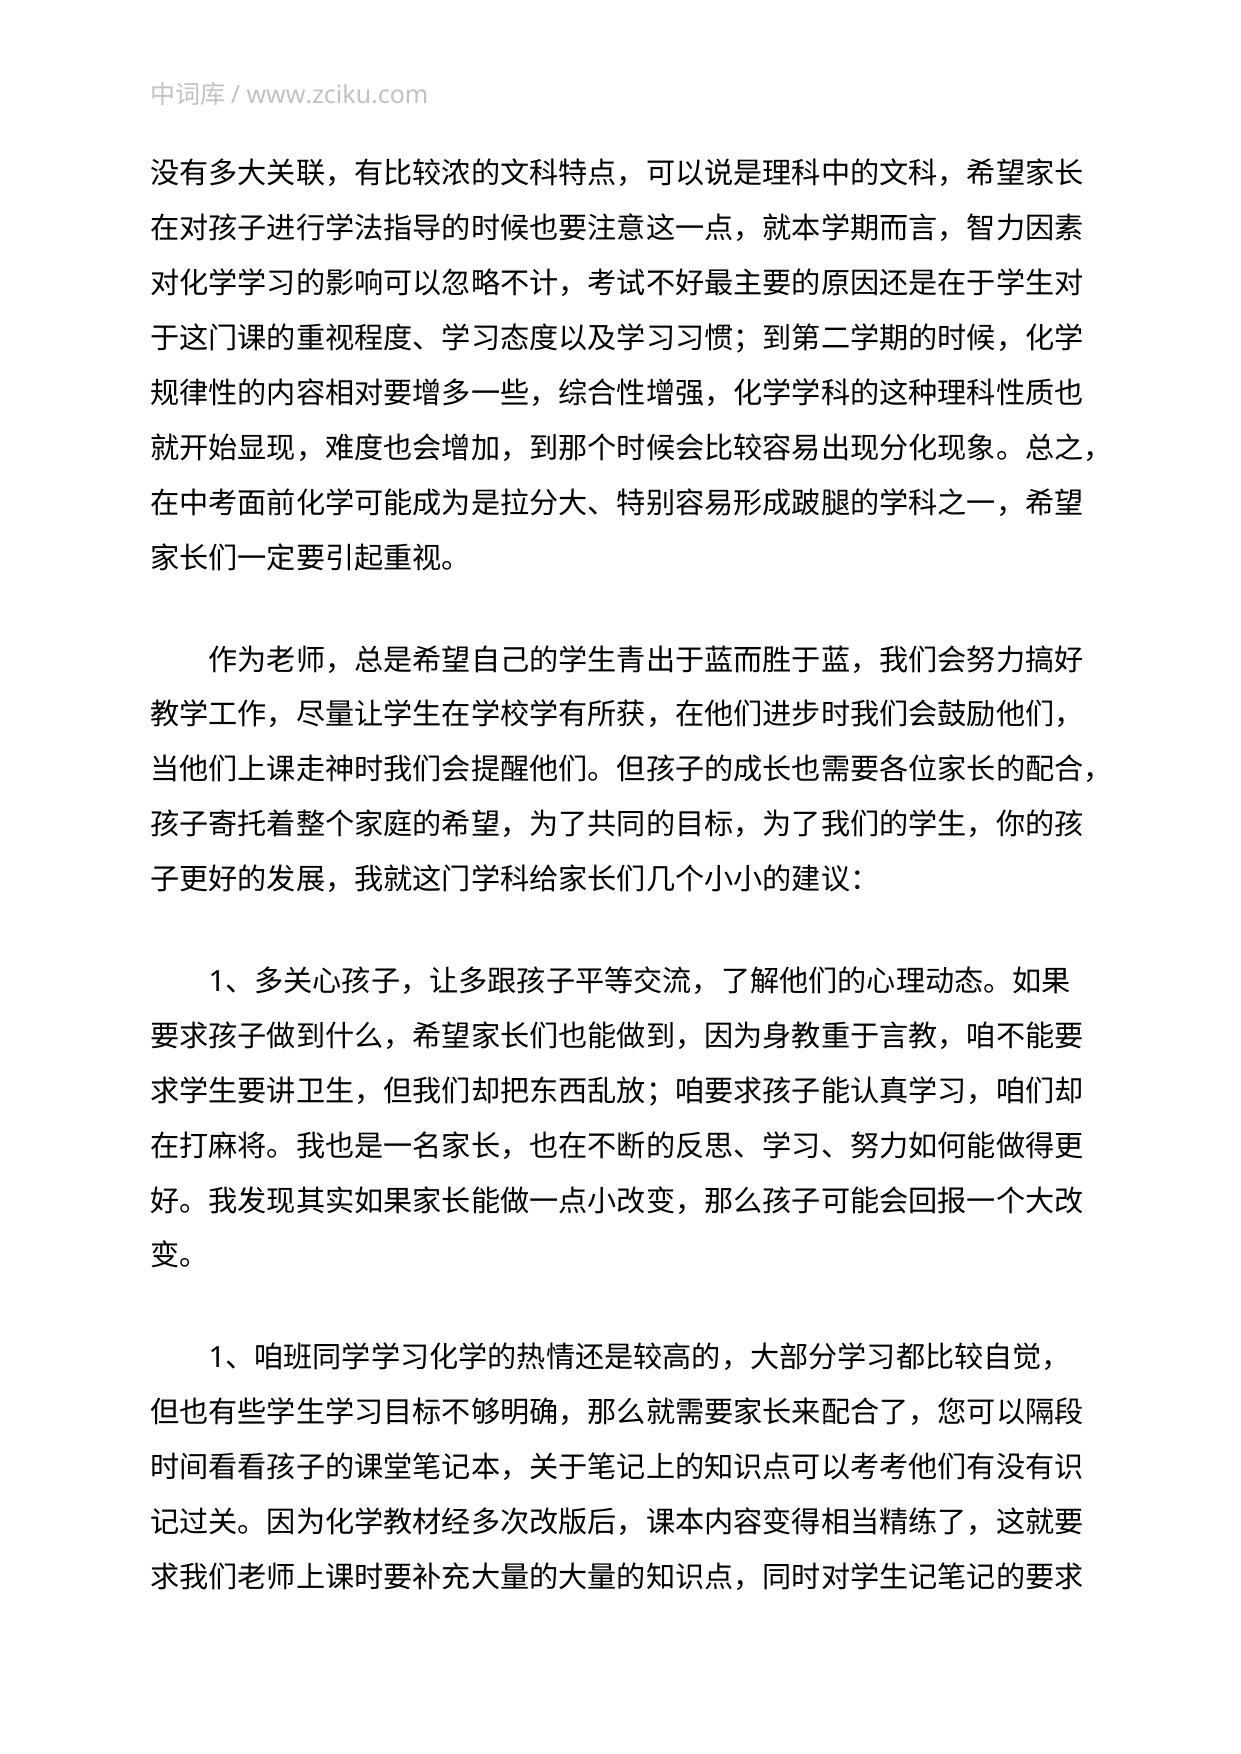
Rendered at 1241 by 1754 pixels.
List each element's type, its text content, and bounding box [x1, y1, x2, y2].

text 1、多关心孩子，让多跟孩子平等交流，了解他们的心理动态。如果要求孩子做到什么，希望家长们也能做到，因为身教重于言教，咱不能要求学生要讲卫生，但我们却把东西乱放；咱要求孩子能认真学习，咱们却在打麻将。我也是一名家长，也在不断的反思、学习、努力如何能做得更好。我发现其实如果家长能做一点小改变，那么孩子可能会回报一个大改变。 [150, 957, 1090, 1274]
text 作为老师，总是希望自己的学生青出于蓝而胜于蓝，我们会努力搞好教学工作，尽量让学生在学校学有所获，在他们进步时我们会鼓励他们，当他们上课走神时我们会提醒他们。但孩子的成长也需要各位家长的配合，孩子寄托着整个家庭的希望，为了共同的目标，为了我们的学生，你的孩子更好的发展，我就这门学科给家长们几个小小的建议： [150, 636, 1090, 898]
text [150, 150, 1090, 577]
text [150, 1334, 1090, 1596]
